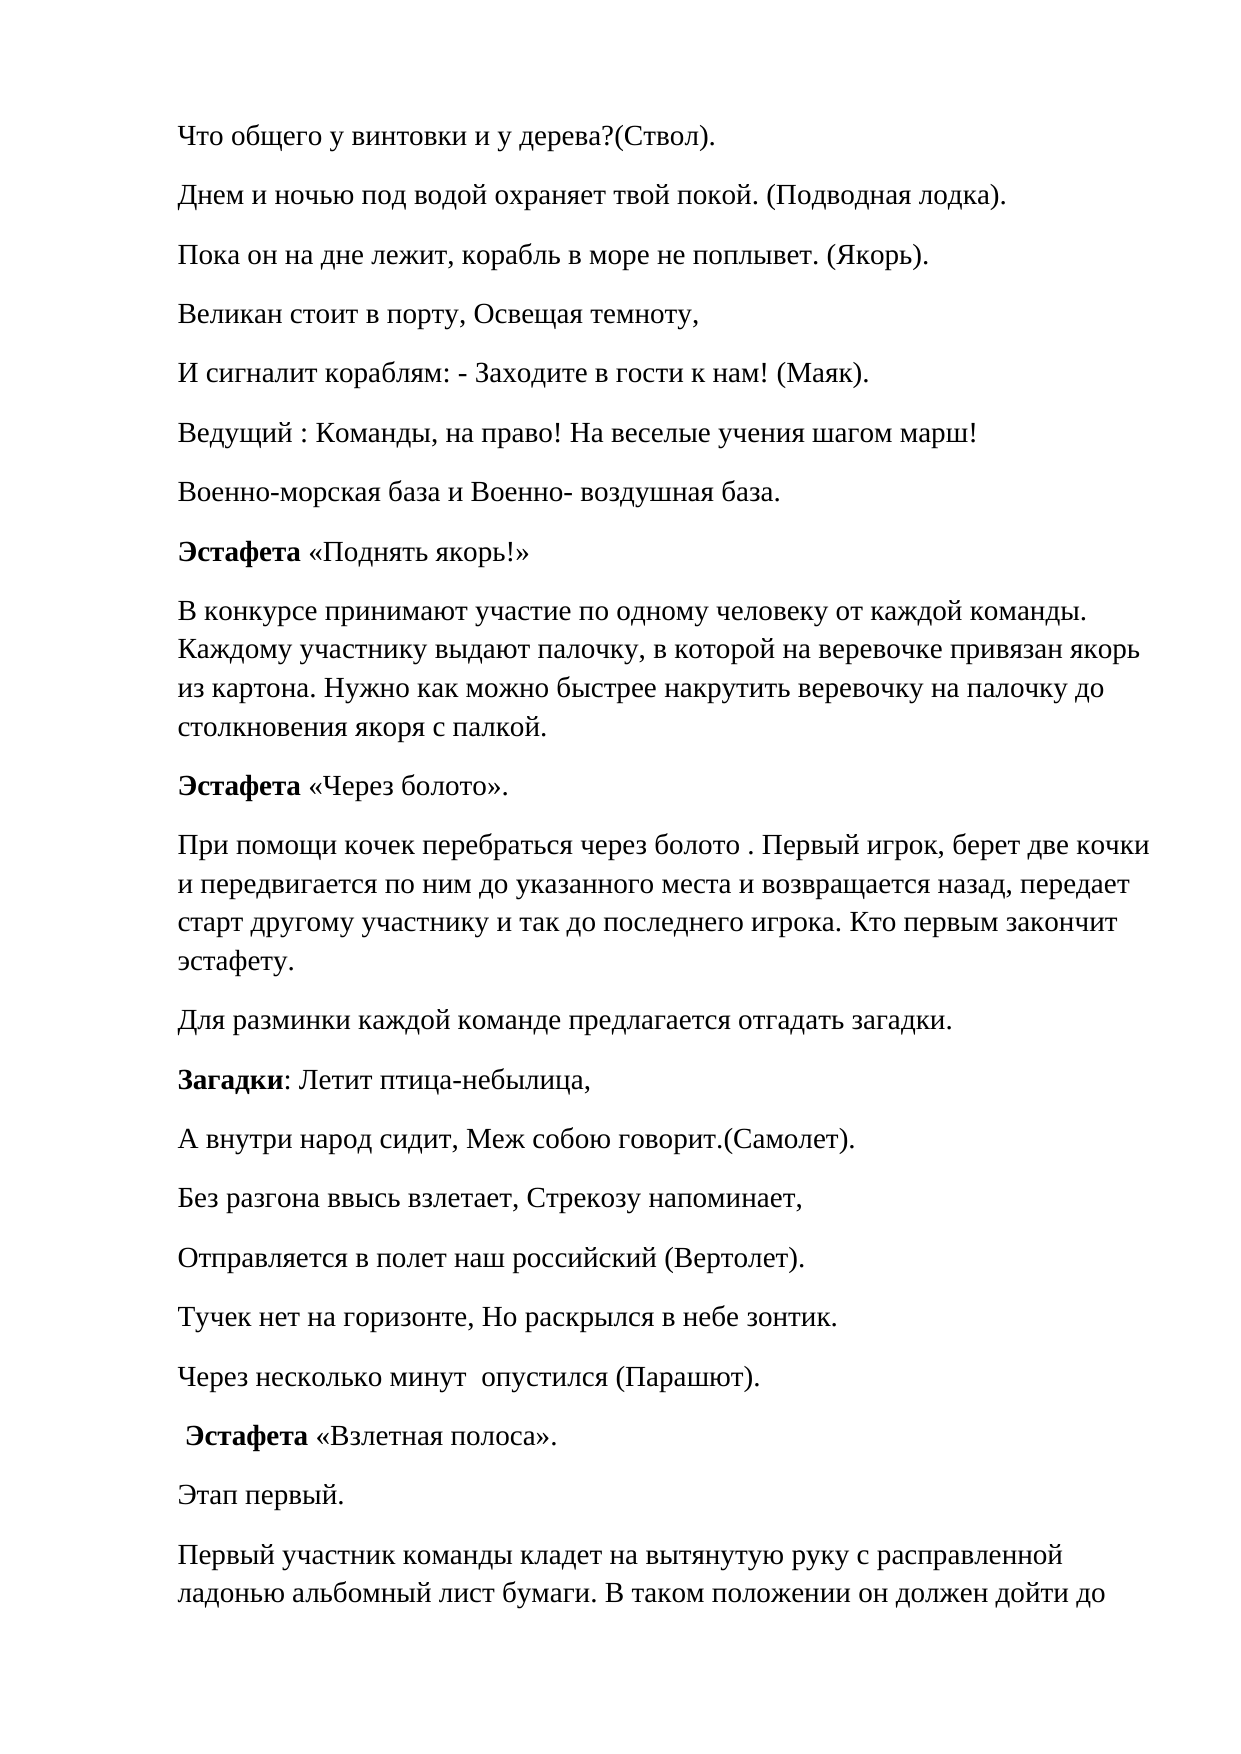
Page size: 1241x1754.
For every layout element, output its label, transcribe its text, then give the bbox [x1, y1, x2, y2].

text При помощи кочек перебраться через болото . Первый игрок, берет две кочки и передвигается по ним до указанного места и возвращается назад, передает старт другому участнику и так до последнего игрока. Кто первым закончит эстафету. [177, 827, 1152, 977]
text Эстафета «Поднять якорь!» [177, 534, 1152, 567]
text А внутри народ сидит, Меж собою говорит.(Самолет). [177, 1121, 1152, 1155]
text Через несколько минут опустился (Парашют). [177, 1359, 1152, 1392]
text Днем и ночью под водой охраняет твой покой. (Подводная лодка). [177, 177, 1152, 211]
text Пока он на дне лежит, корабль в море не поплывет. (Якорь). [177, 237, 1152, 270]
text Тучек нет на горизонте, Но раскрылся в небе зонтик. [177, 1299, 1152, 1333]
text Что общего у винтовки и у дерева?(Ствол). [177, 118, 1152, 152]
text Отправляется в полет наш российский (Вертолет). [177, 1240, 1152, 1273]
text Эстафета «Взлетная полоса». [177, 1418, 1152, 1452]
text И сигналит кораблям: - Заходите в гости к нам! (Маяк). [177, 356, 1152, 389]
text Загадки: Летит птица-небылица, [177, 1062, 1152, 1095]
text Для разминки каждой команде предлагается отгадать загадки. [177, 1002, 1152, 1036]
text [177, 1537, 1152, 1609]
text Без разгона ввысь взлетает, Стрекозу напоминает, [177, 1181, 1152, 1214]
text В конкурсе принимают участие по одному человеку от каждой команды. Каждому участнику выдают палочку, в которой на веревочке привязан якорь из картона. Нужно как можно быстрее накрутить веревочку на палочку до столкновения якоря с палкой. [177, 593, 1152, 742]
text Эстафета «Через болото». [177, 768, 1152, 802]
text Ведущий : Команды, на право! На веселые учения шагом марш! [177, 415, 1152, 448]
text Этап первый. [177, 1477, 1152, 1511]
text Военно-морская база и Военно- воздушная база. [177, 474, 1152, 508]
text Великан стоит в порту, Освещая темноту, [177, 296, 1152, 330]
